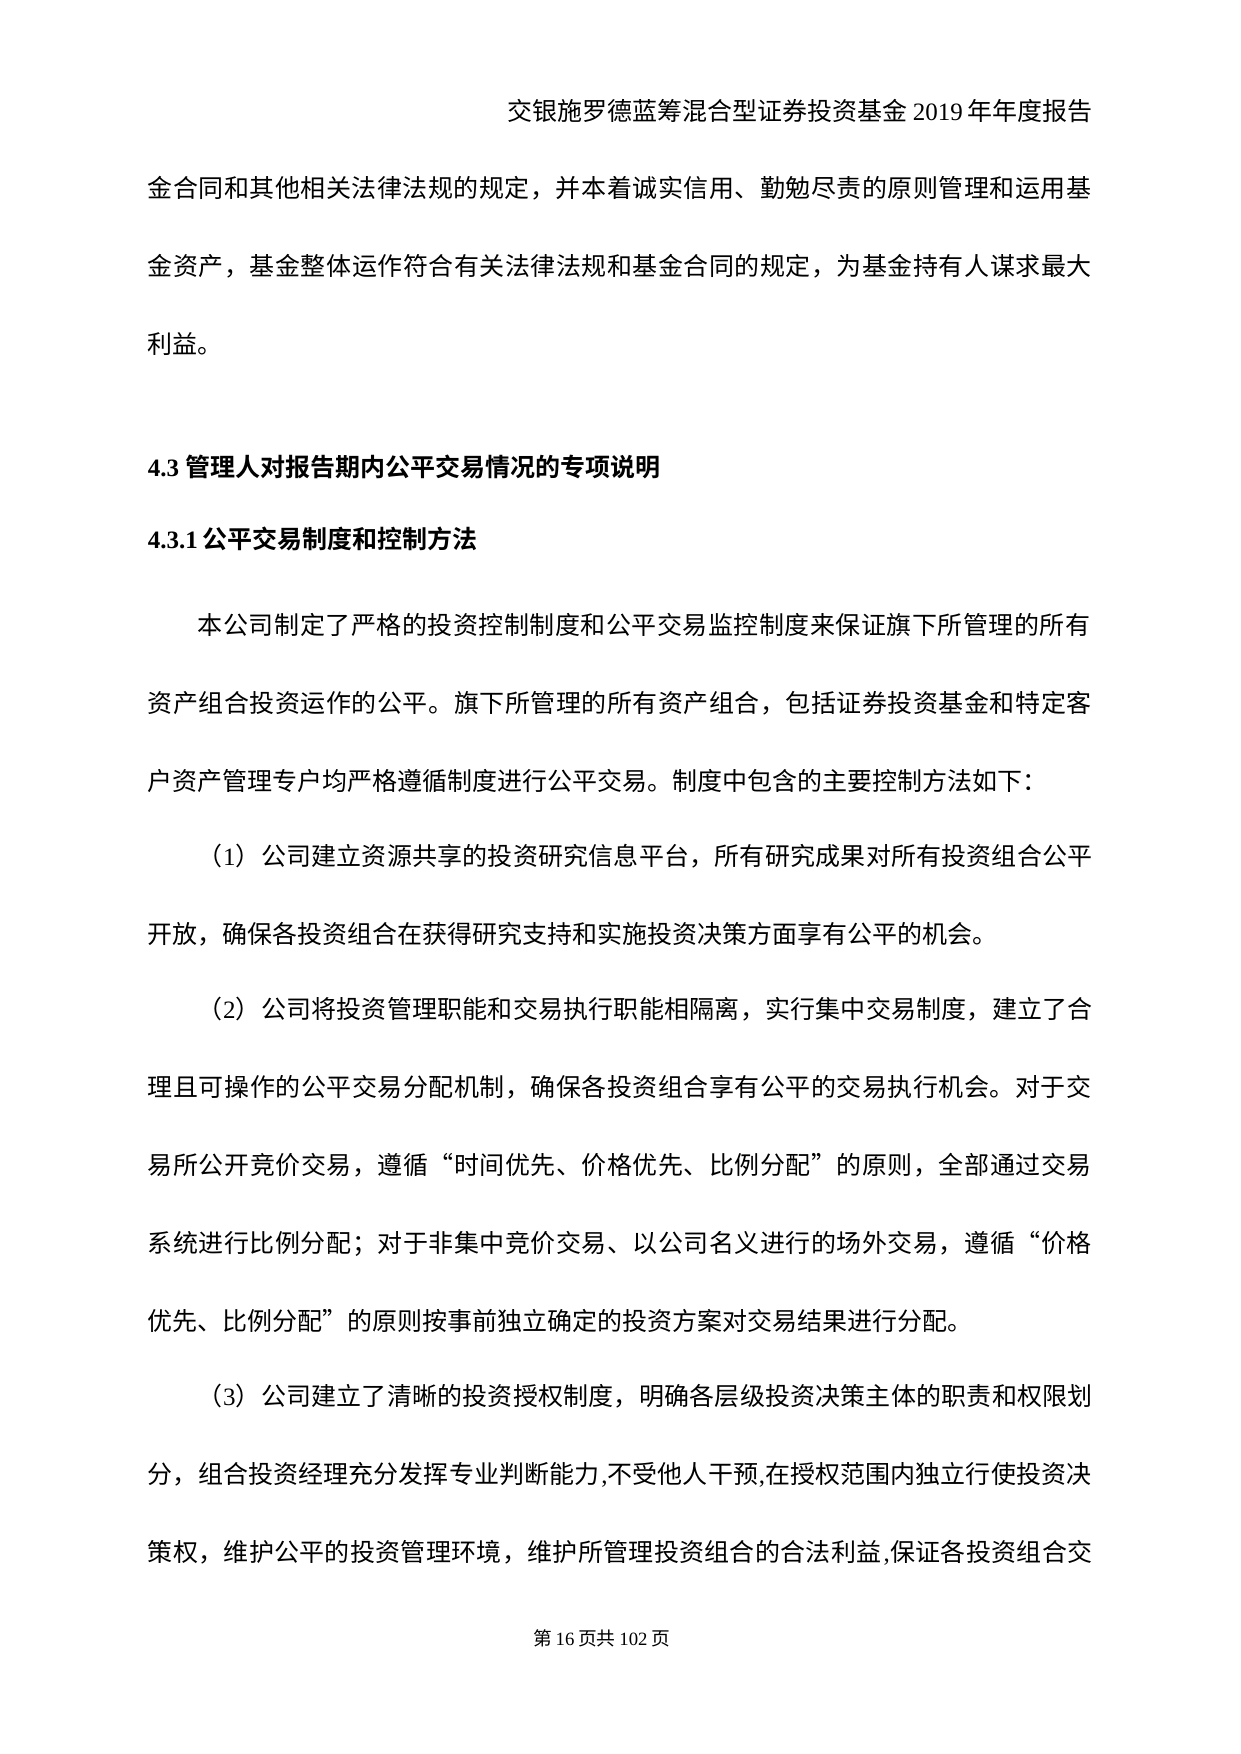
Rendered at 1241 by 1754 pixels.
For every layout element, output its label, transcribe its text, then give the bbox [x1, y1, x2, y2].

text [148, 1362, 1092, 1583]
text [148, 154, 1092, 375]
subtitle 4.3 管理人对报告期内公平交易情况的专项说明 [148, 433, 1092, 498]
text （1）公司建立资源共享的投资研究信息平台，所有研究成果对所有投资组合公平开放，确保各投资组合在获得研究支持和实施投资决策方面享有公平的机会。 [148, 822, 1092, 965]
text 4.3.1公平交易制度和控制方法 [148, 505, 1092, 570]
text （2）公司将投资管理职能和交易执行职能相隔离，实行集中交易制度，建立了合理且可操作的公平交易分配机制，确保各投资组合享有公平的交易执行机会。对于交易所公开竞价交易，遵循“时间优先、价格优先、比例分配”的原则，全部通过交易系统进行比例分配；对于非集中竞价交易、以公司名义进行的场外交易，遵循“价格优先、比例分配”的原则按事前独立确定的投资方案对交易结果进行分配。 [148, 975, 1092, 1352]
text 本公司制定了严格的投资控制制度和公平交易监控制度来保证旗下所管理的所有资产组合投资运作的公平。旗下所管理的所有资产组合，包括证券投资基金和特定客户资产管理专户均严格遵循制度进行公平交易。制度中包含的主要控制方法如下： [148, 591, 1092, 812]
